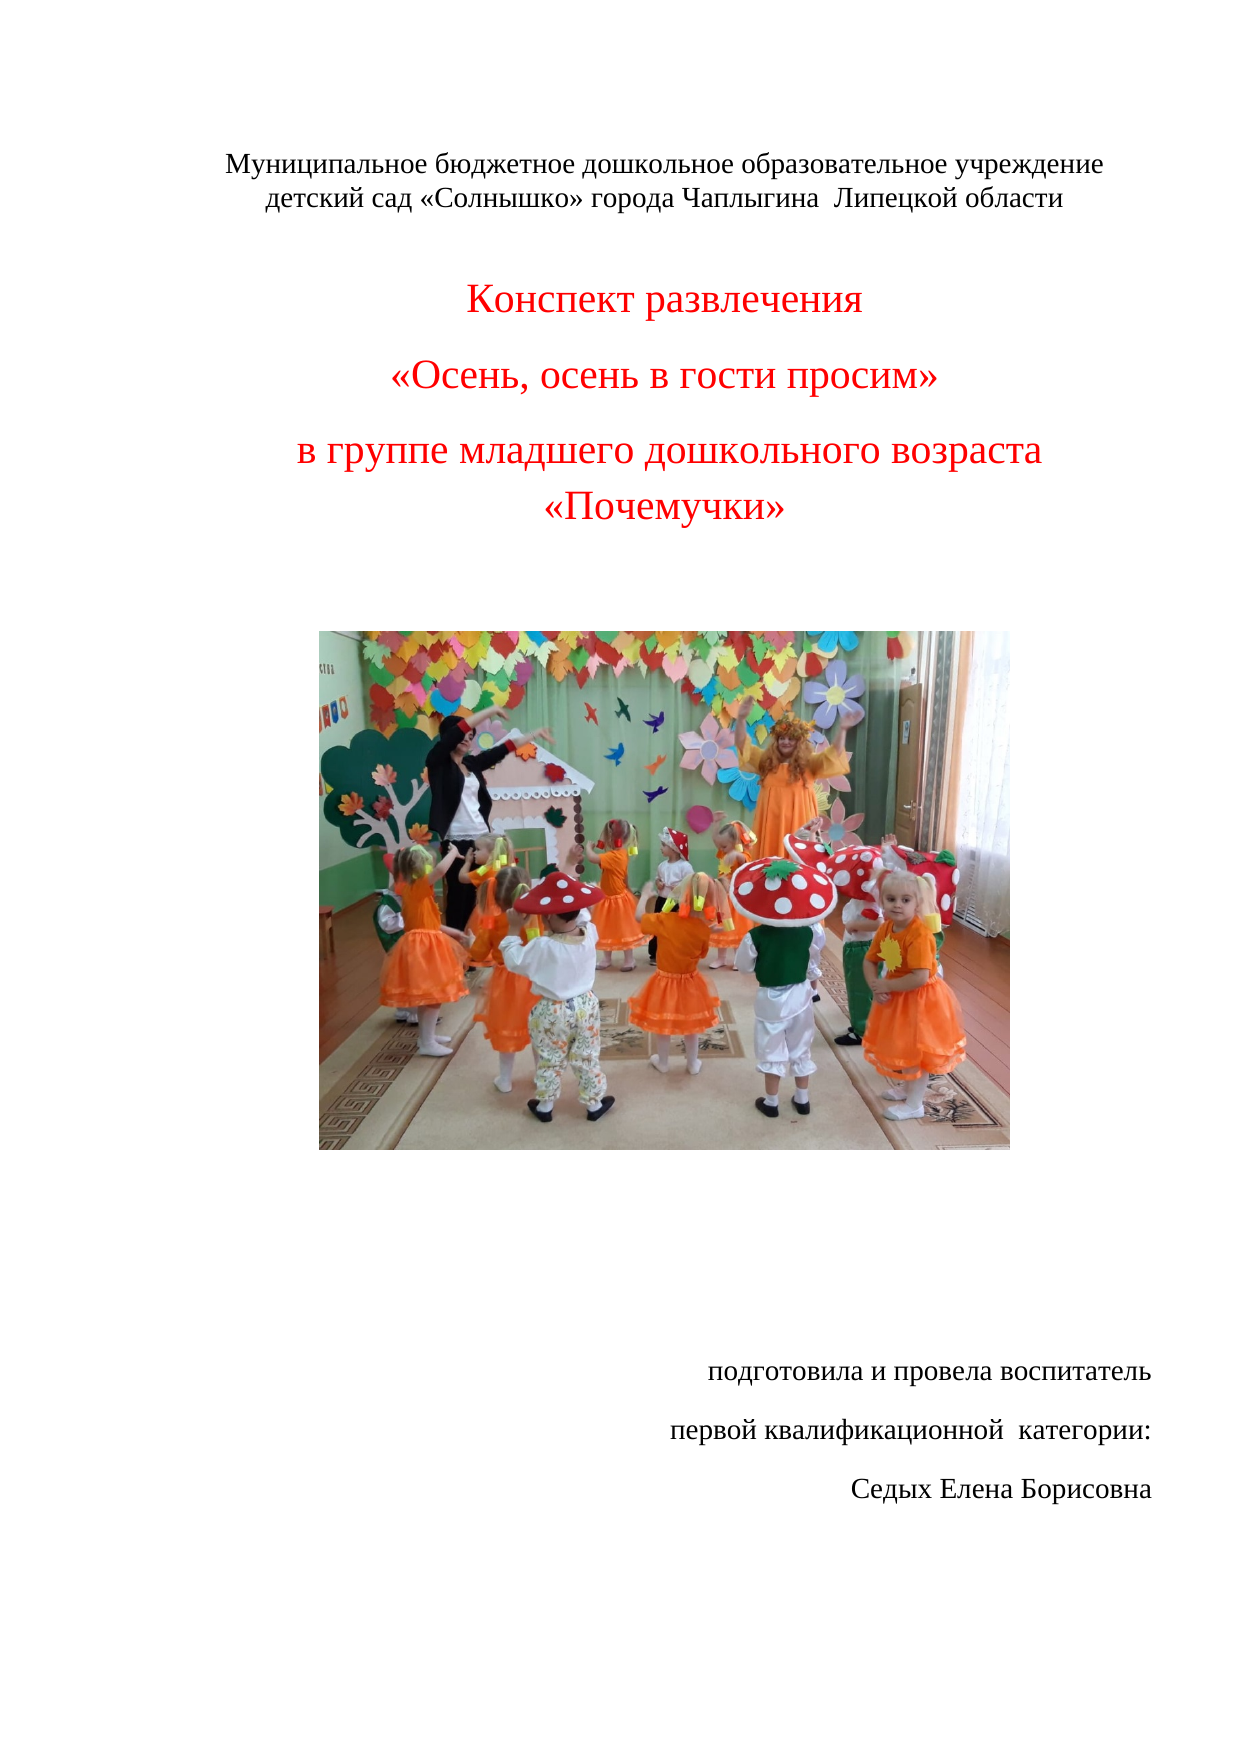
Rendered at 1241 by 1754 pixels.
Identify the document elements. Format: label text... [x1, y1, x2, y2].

picture [319, 631, 1010, 1150]
text в группе младшего дошкольного возраста «Почемучки» [177, 425, 1152, 528]
text Муниципальное бюджетное дошкольное образовательное учреждение детский сад «Солнышко» города Чаплыгина Липецкой области [177, 147, 1152, 214]
text первой квалификационной категории: [177, 1412, 1152, 1446]
text Седых Елена Борисовна [177, 1471, 1152, 1505]
text Конспект развлечения [177, 273, 1152, 321]
text подготовила и провела воспитатель [177, 1353, 1152, 1386]
text «Осень, осень в гости просим» [177, 349, 1152, 397]
